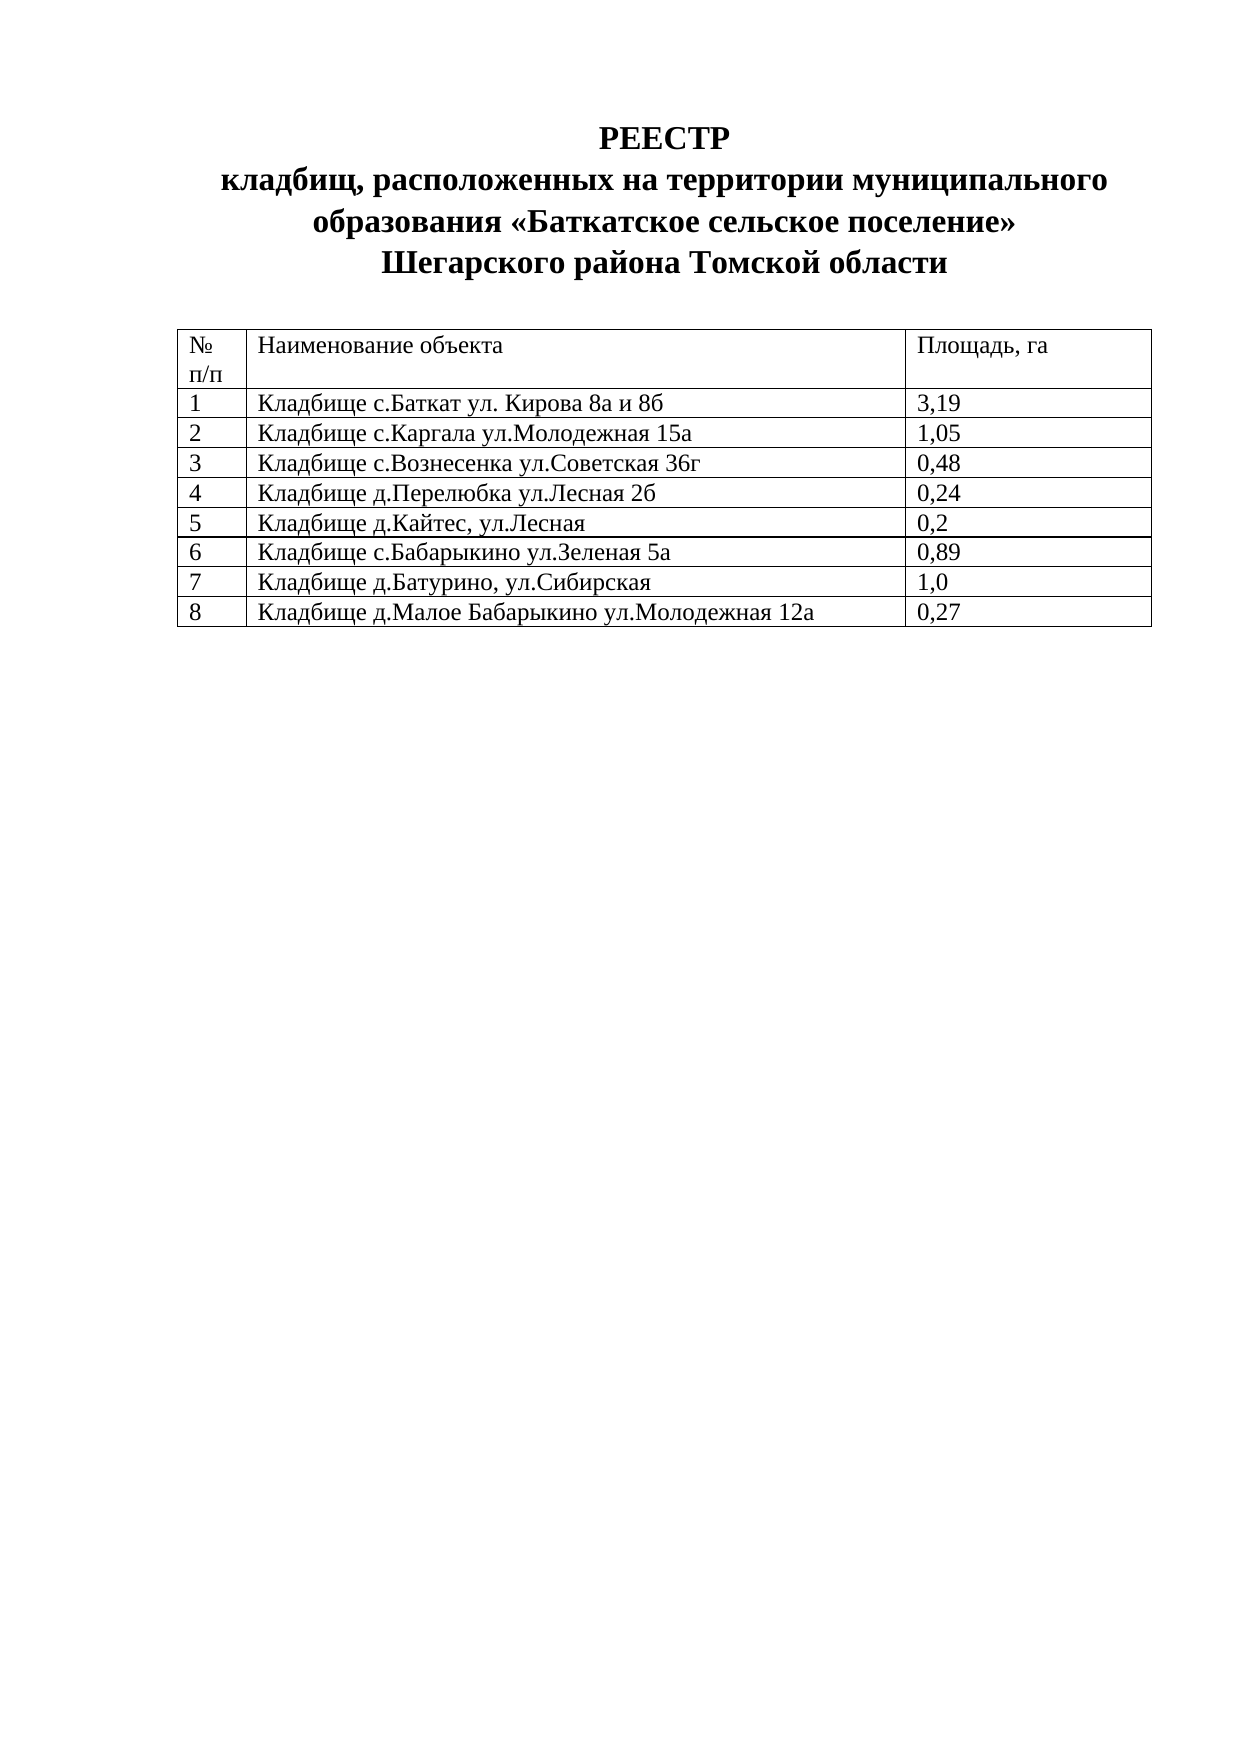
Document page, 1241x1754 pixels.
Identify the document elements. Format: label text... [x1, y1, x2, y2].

table_cell 0,89 [906, 538, 1151, 566]
table_cell Кладбище с.Баткат ул. Кирова 8а и 8б [247, 389, 905, 417]
table_cell 1 [178, 389, 246, 417]
table_cell 0,48 [906, 448, 1151, 477]
table_header № п/п [178, 330, 246, 387]
table_cell Кладбище д.Батурино, ул.Сибирская [247, 567, 905, 596]
table_cell 0,2 [906, 508, 1151, 536]
table_cell Кладбище д.Перелюбка ул.Лесная 2б [247, 478, 905, 507]
table_cell Кладбище с.Вознесенка ул.Советская 36г [247, 448, 905, 477]
table_cell Кладбище с.Бабарыкино ул.Зеленая 5а [247, 538, 905, 566]
table_header Наименование объекта [247, 330, 905, 387]
table_cell 1,0 [906, 567, 1151, 596]
table_cell 1,05 [906, 418, 1151, 447]
table_cell 0,24 [906, 478, 1151, 507]
table_cell Кладбище с.Каргала ул.Молодежная 15а [247, 418, 905, 447]
table_cell 3,19 [906, 389, 1151, 417]
table_cell 2 [178, 418, 246, 447]
table_cell 6 [178, 538, 246, 566]
table_cell Кладбище д.Кайтес, ул.Лесная [247, 508, 905, 536]
table_cell 8 [178, 597, 246, 626]
table_cell 0,27 [906, 597, 1151, 626]
table_cell 7 [178, 567, 246, 596]
table_header Площадь, га [906, 330, 1151, 387]
table_cell 5 [178, 508, 246, 536]
table_cell Кладбище д.Малое Бабарыкино ул.Молодежная 12а [247, 597, 905, 626]
text РЕЕСТР кладбищ, расположенных на территории муниципального образования «Баткатское сельское поселение» Шегарского района Томской области [177, 118, 1152, 281]
table_cell 3 [178, 448, 246, 477]
table_cell 4 [178, 478, 246, 507]
